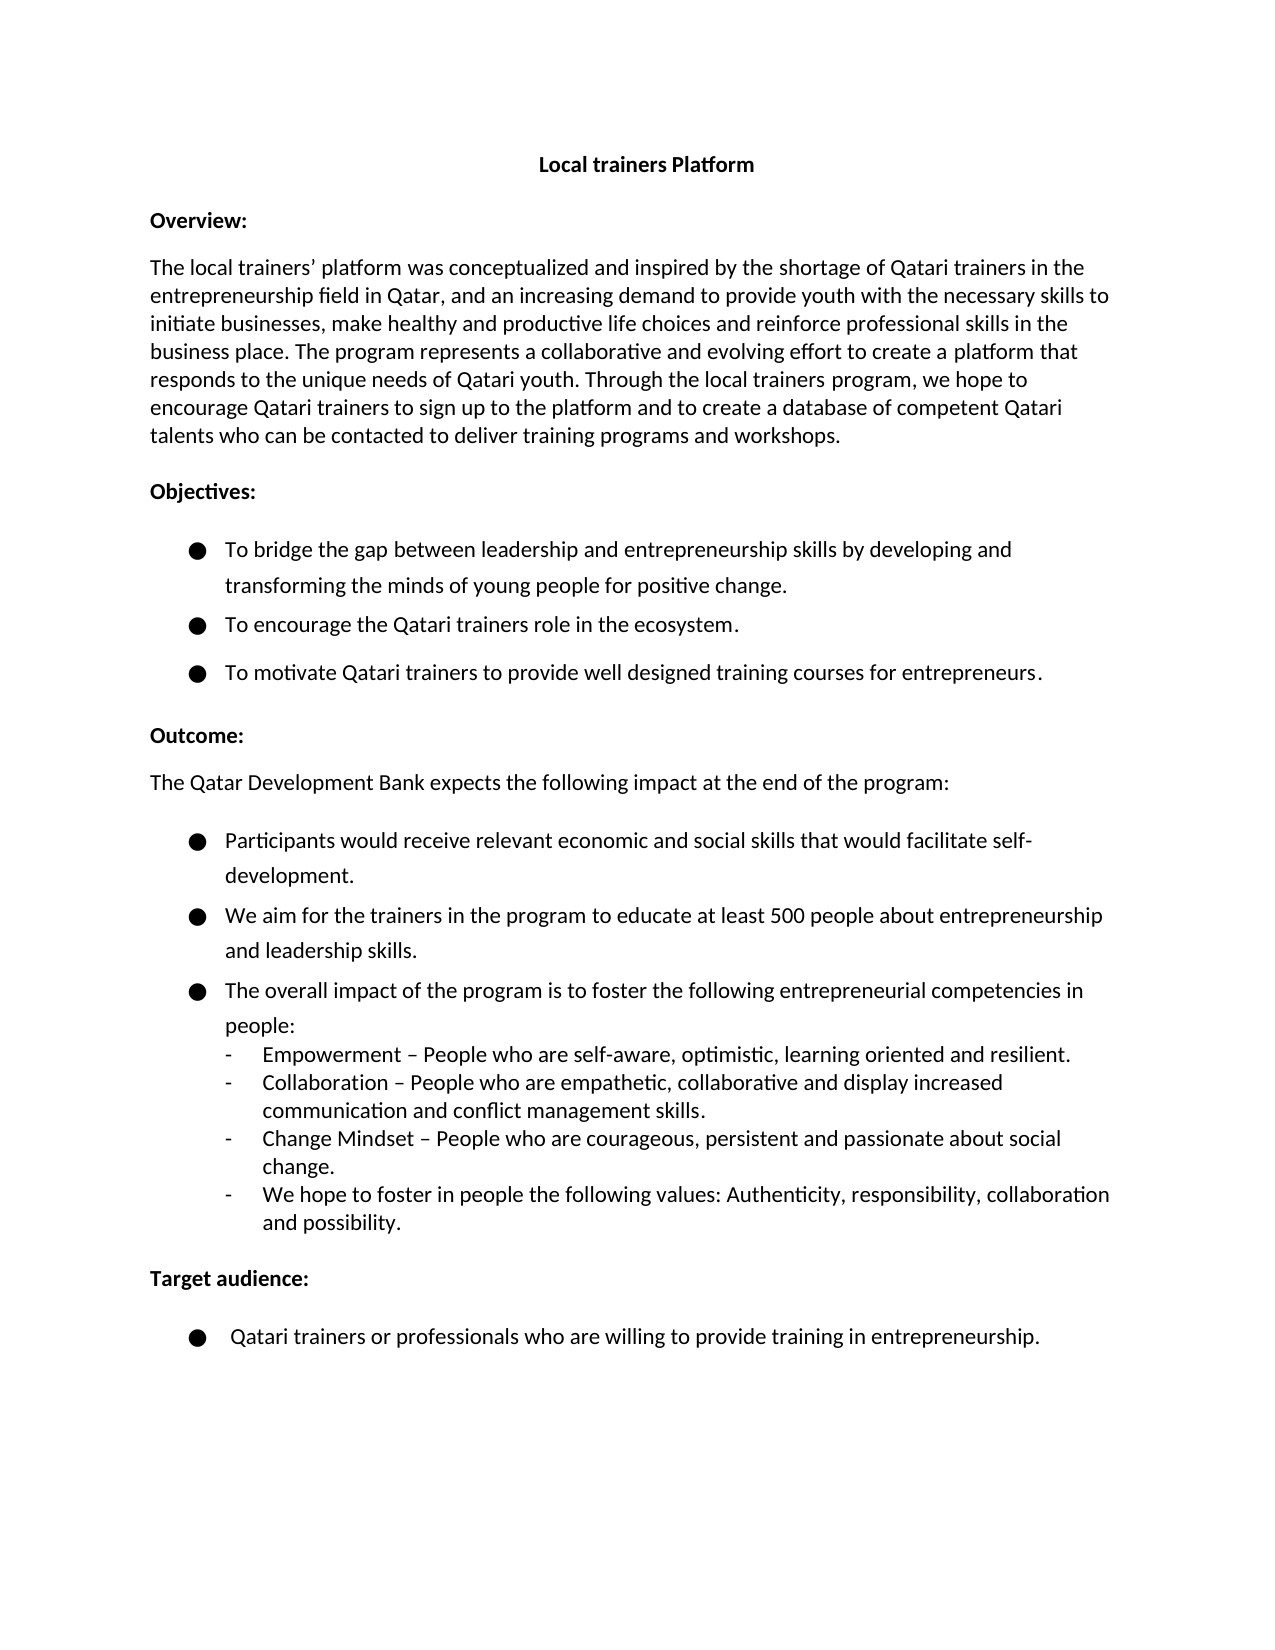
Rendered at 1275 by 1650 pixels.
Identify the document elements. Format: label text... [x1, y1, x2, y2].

text Objectives: [150, 477, 1125, 505]
list Collaboration – People who are empathetic, collaborative and display increased communication and conflict management skills. [225, 1068, 1125, 1124]
list To motivate Qatari trainers to provide well designed training courses for entrepreneurs. [187, 646, 1125, 693]
text Target audience: [150, 1264, 1125, 1292]
list Participants would receive relevant economic and social skills that would facilitate self-development. [187, 815, 1125, 890]
list Empowerment – People who are self-aware, optimistic, learning oriented and resilient. [225, 1040, 1125, 1068]
text The local trainers’ platform was conceptualized and inspired by the shortage of Qatari trainers in the entrepreneurship field in Qatar, and an increasing demand to provide youth with the necessary skills to initiate businesses, make healthy and productive life choices and reinforce professional skills in the business place. The program represents a collaborative and evolving effort to create a platform that responds to the unique needs of Qatari youth. Through the local trainers program, we hope to encourage Qatari trainers to sign up to the platform and to create a database of competent Qatari talents who can be contacted to deliver training programs and workshops. [150, 253, 1125, 449]
text The Qatar Development Bank expects the following impact at the end of the program: [150, 768, 1125, 796]
list To bridge the gap between leadership and entrepreneurship skills by developing and transforming the minds of young people for positive change. [187, 524, 1125, 599]
list Change Mindset – People who are courageous, persistent and passionate about social change. [225, 1124, 1125, 1180]
text Overview: [150, 206, 1125, 234]
text Local trainers Platform [169, 150, 1125, 178]
list The overall impact of the program is to foster the following entrepreneurial competencies in people: [187, 965, 1125, 1040]
list We hope to foster in people the following values: Authenticity, responsibility, collaboration and possibility. [225, 1180, 1125, 1236]
list We aim for the trainers in the program to educate at least 500 people about entrepreneurship and leadership skills. [187, 890, 1125, 965]
text Outcome: [150, 721, 1125, 749]
list Qatari trainers or professionals who are willing to provide training in entrepreneurship. [187, 1311, 1125, 1358]
list To encourage the Qatari trainers role in the ecosystem. [187, 599, 1125, 646]
